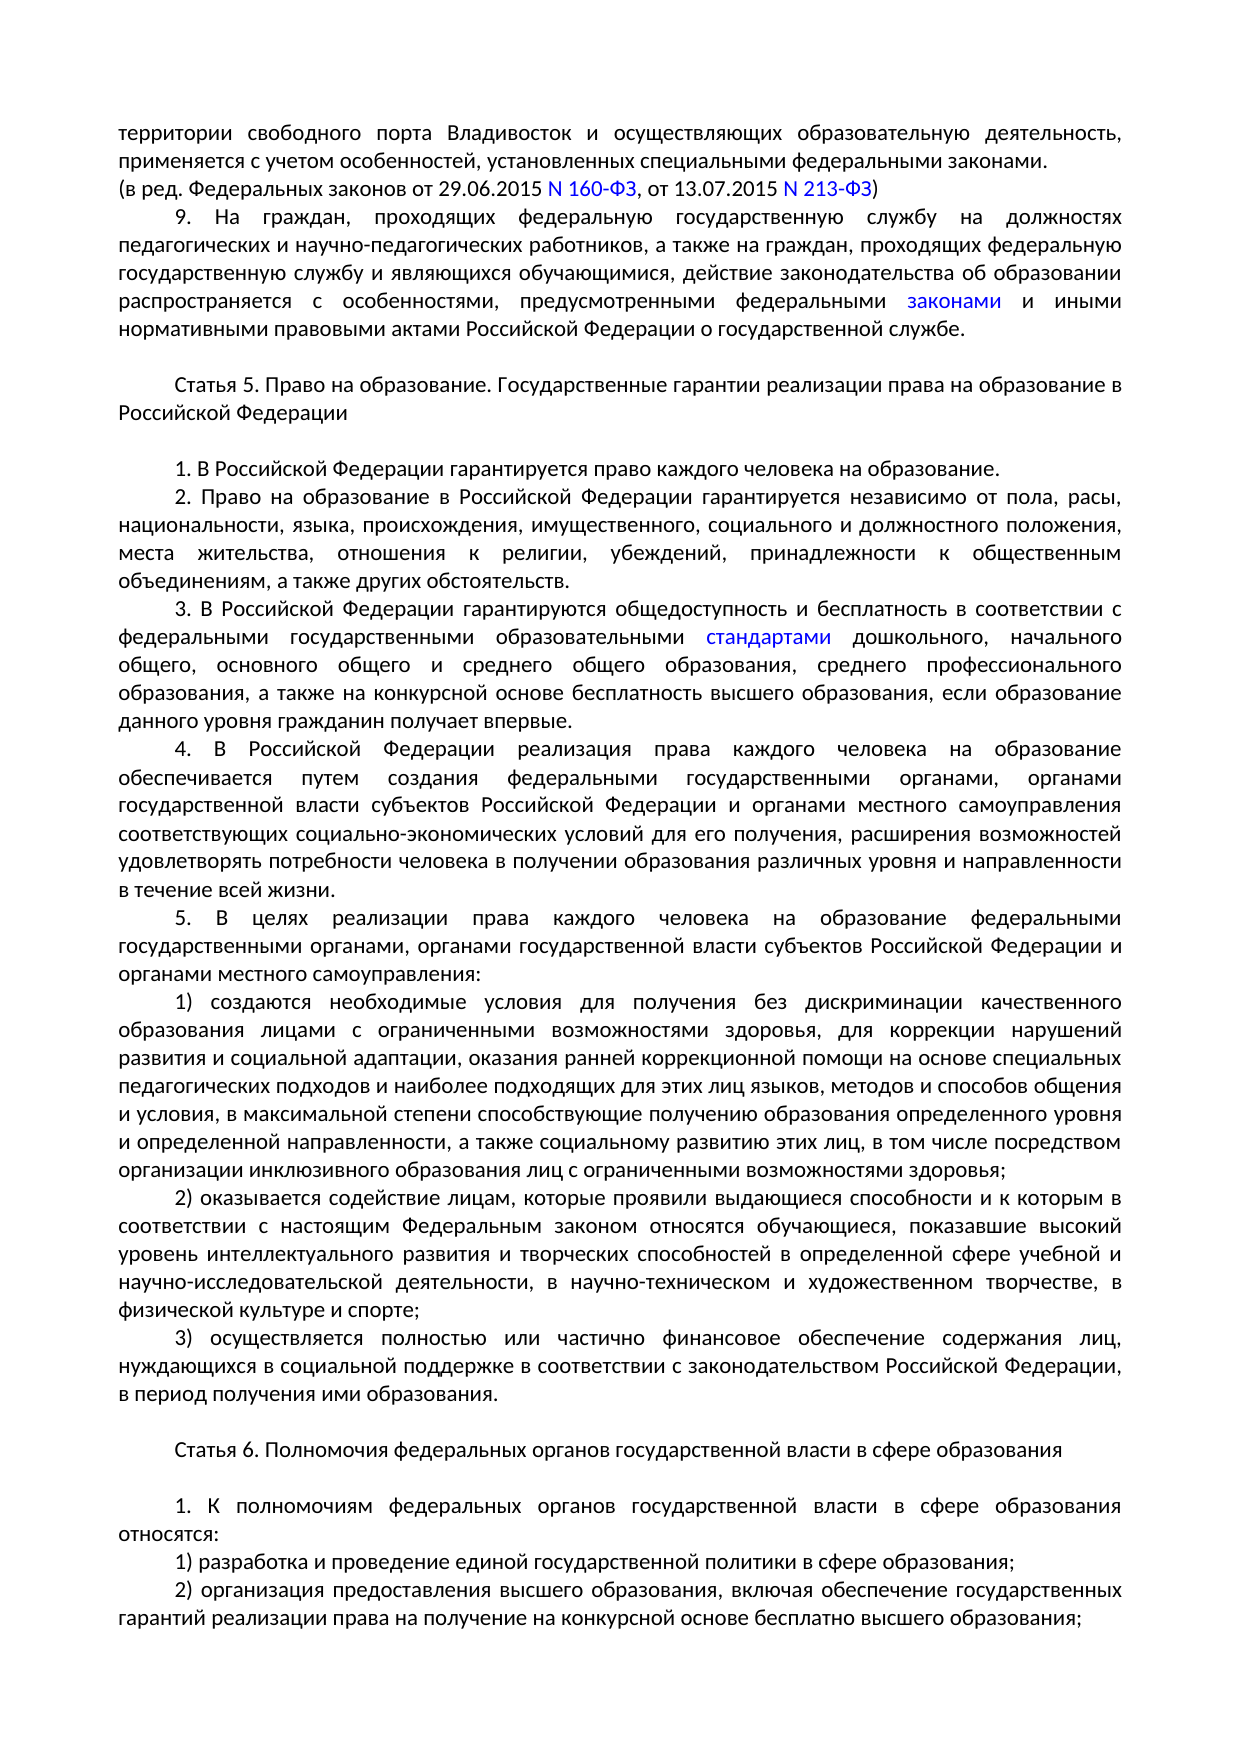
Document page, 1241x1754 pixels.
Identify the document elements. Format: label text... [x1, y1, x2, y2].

text 4. В Российской Федерации реализация права каждого человека на образование обеспечивается путем создания федеральными государственными органами, органами государственной власти субъектов Российской Федерации и органами местного самоуправления соответствующих социально-экономических условий для его получения, расширения возможностей удовлетворять потребности человека в получении образования различных уровня и направленности в течение всей жизни. [118, 734, 1122, 903]
text 3. В Российской Федерации гарантируются общедоступность и бесплатность в соответствии с федеральными государственными образовательными стандартами дошкольного, начального общего, основного общего и среднего общего образования, среднего профессионального образования, а также на конкурсной основе бесплатность высшего образования, если образование данного уровня гражданин получает впервые. [118, 594, 1122, 734]
text 2) организация предоставления высшего образования, включая обеспечение государственных гарантий реализации права на получение на конкурсной основе бесплатно высшего образования; [118, 1575, 1122, 1631]
text Статья 5. Право на образование. Государственные гарантии реализации права на образование в Российской Федерации [118, 370, 1122, 426]
text (в ред. Федеральных законов от 29.06.2015 N 160-ФЗ, от 13.07.2015 N 213-ФЗ) [118, 174, 1122, 202]
text 1) разработка и проведение единой государственной политики в сфере образования; [118, 1547, 1122, 1575]
text Статья 6. Полномочия федеральных органов государственной власти в сфере образования [118, 1435, 1122, 1463]
text 5. В целях реализации права каждого человека на образование федеральными государственными органами, органами государственной власти субъектов Российской Федерации и органами местного самоуправления: [118, 903, 1122, 987]
text 2) оказывается содействие лицам, которые проявили выдающиеся способности и к которым в соответствии с настоящим Федеральным законом относятся обучающиеся, показавшие высокий уровень интеллектуального развития и творческих способностей в определенной сфере учебной и научно-исследовательской деятельности, в научно-техническом и художественном творчестве, в физической культуре и спорте; [118, 1183, 1122, 1323]
text 1) создаются необходимые условия для получения без дискриминации качественного образования лицами с ограниченными возможностями здоровья, для коррекции нарушений развития и социальной адаптации, оказания ранней коррекционной помощи на основе специальных педагогических подходов и наиболее подходящих для этих лиц языков, методов и способов общения и условия, в максимальной степени способствующие получению образования определенного уровня и определенной направленности, а также социальному развитию этих лиц, в том числе посредством организации инклюзивного образования лиц с ограниченными возможностями здоровья; [118, 987, 1122, 1183]
text 1. К полномочиям федеральных органов государственной власти в сфере образования относятся: [118, 1491, 1122, 1547]
text 3) осуществляется полностью или частично финансовое обеспечение содержания лиц, нуждающихся в социальной поддержке в соответствии с законодательством Российской Федерации, в период получения ими образования. [118, 1323, 1122, 1407]
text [118, 118, 1122, 174]
text 9. На граждан, проходящих федеральную государственную службу на должностях педагогических и научно-педагогических работников, а также на граждан, проходящих федеральную государственную службу и являющихся обучающимися, действие законодательства об образовании распространяется с особенностями, предусмотренными федеральными законами и иными нормативными правовыми актами Российской Федерации о государственной службе. [118, 202, 1122, 342]
text 2. Право на образование в Российской Федерации гарантируется независимо от пола, расы, национальности, языка, происхождения, имущественного, социального и должностного положения, места жительства, отношения к религии, убеждений, принадлежности к общественным объединениям, а также других обстоятельств. [118, 482, 1122, 594]
text 1. В Российской Федерации гарантируется право каждого человека на образование. [118, 454, 1122, 482]
